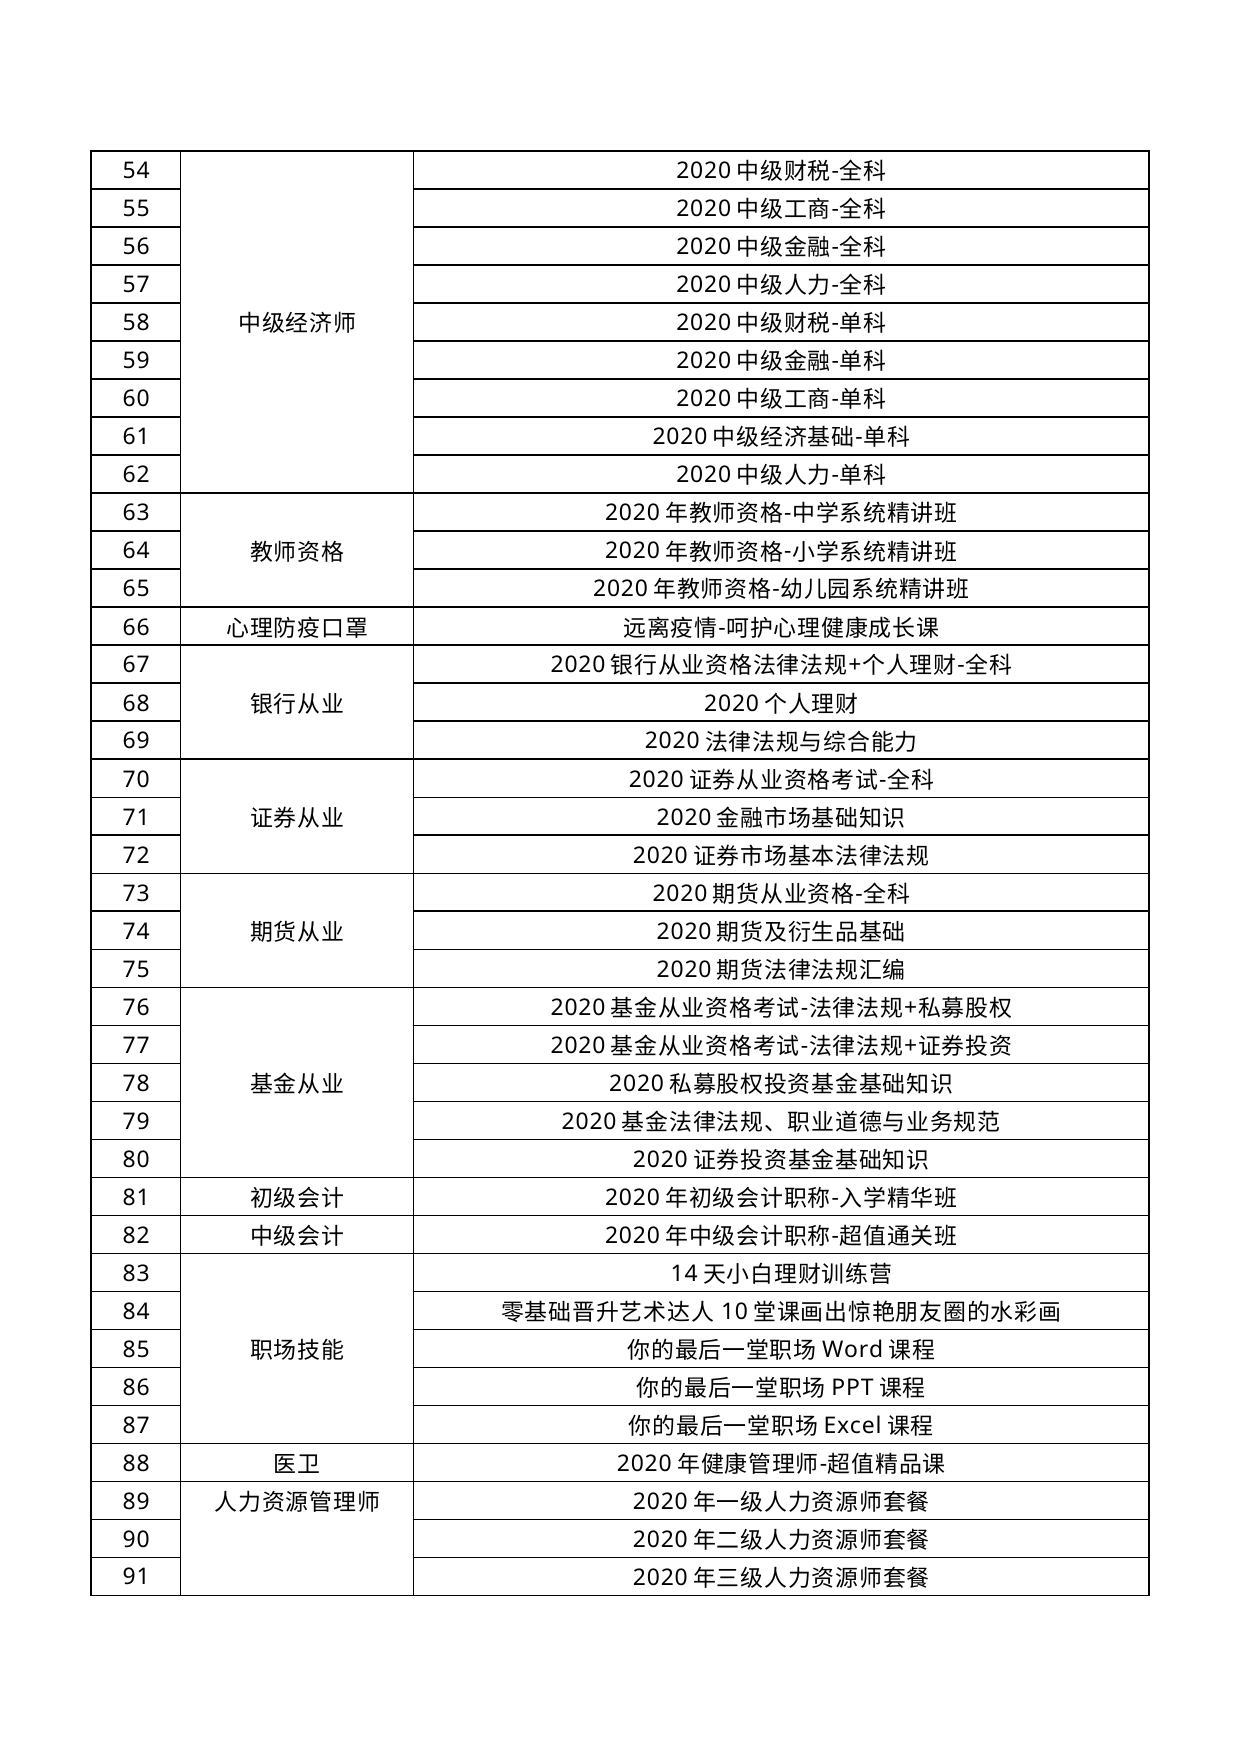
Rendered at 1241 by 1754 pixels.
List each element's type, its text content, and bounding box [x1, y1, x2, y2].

table_cell 90 [92, 1520, 180, 1557]
table_cell 你的最后一堂职场PPT课程 [414, 1368, 1148, 1405]
table_cell 医卫 [181, 1444, 413, 1481]
table_cell 2020中级经济基础-单科 [414, 418, 1148, 454]
table_cell 66 [92, 608, 180, 644]
table_cell 91 [92, 1558, 180, 1595]
table_cell 68 [92, 684, 180, 720]
table_cell 证券从业 [181, 760, 413, 872]
table_cell 62 [92, 456, 180, 492]
table_cell 2020中级工商-单科 [414, 380, 1148, 416]
table_cell 2020基金从业资格考试-法律法规+私募股权 [414, 988, 1148, 1024]
table_cell 2020证券从业资格考试-全科 [414, 760, 1148, 796]
table_cell 54 [92, 152, 180, 188]
table_cell 2020私募股权投资基金基础知识 [414, 1064, 1148, 1101]
table_cell 人力资源管理师 [181, 1482, 413, 1595]
table_cell 69 [92, 722, 180, 758]
table_cell 77 [92, 1026, 180, 1062]
table_cell 88 [92, 1444, 180, 1481]
table_cell 2020法律法规与综合能力 [414, 722, 1148, 758]
table_cell 期货从业 [181, 874, 413, 986]
table_cell 2020证券投资基金基础知识 [414, 1140, 1148, 1177]
table_cell 70 [92, 760, 180, 796]
table_cell 2020证券市场基本法律法规 [414, 836, 1148, 872]
table_cell 你的最后一堂职场Excel课程 [414, 1406, 1148, 1443]
table_cell 2020期货及衍生品基础 [414, 912, 1148, 948]
table_cell 中级会计 [181, 1216, 413, 1253]
table_cell 2020银行从业资格法律法规+个人理财-全科 [414, 646, 1148, 682]
table_cell 2020中级金融-全科 [414, 228, 1148, 264]
table_cell 2020中级金融-单科 [414, 342, 1148, 378]
table_cell 60 [92, 380, 180, 416]
table_cell 79 [92, 1102, 180, 1138]
table_cell 81 [92, 1178, 180, 1214]
table_cell 57 [92, 266, 180, 302]
table_cell 80 [92, 1140, 180, 1177]
table_cell 78 [92, 1064, 180, 1101]
table_cell 64 [92, 532, 180, 568]
table_cell 2020年三级人力资源师套餐 [414, 1558, 1148, 1595]
table_cell 58 [92, 304, 180, 340]
table_cell 2020年中级会计职称-超值通关班 [414, 1216, 1148, 1253]
table_cell 75 [92, 950, 180, 986]
table_cell 心理防疫口罩 [181, 608, 413, 644]
table_cell 85 [92, 1330, 180, 1367]
table_cell 55 [92, 190, 180, 226]
table_cell 2020中级人力-全科 [414, 266, 1148, 302]
table_cell 63 [92, 494, 180, 530]
table_cell 56 [92, 228, 180, 264]
table_cell 83 [92, 1254, 180, 1291]
table_cell 中级经济师 [181, 152, 413, 492]
table_cell 67 [92, 646, 180, 682]
table_cell 2020年教师资格-中学系统精讲班 [414, 494, 1148, 530]
table_cell 2020中级财税-单科 [414, 304, 1148, 340]
table_cell 76 [92, 988, 180, 1024]
table_cell 65 [92, 570, 180, 606]
table_cell 基金从业 [181, 988, 413, 1177]
table_cell 73 [92, 874, 180, 910]
table_cell 14天小白理财训练营 [414, 1254, 1148, 1291]
table_cell 2020年一级人力资源师套餐 [414, 1482, 1148, 1519]
table_cell 2020中级财税-全科 [414, 152, 1148, 188]
table_cell 教师资格 [181, 494, 413, 606]
table_cell 59 [92, 342, 180, 378]
table_cell 2020中级工商-全科 [414, 190, 1148, 226]
table_cell 61 [92, 418, 180, 454]
table_cell 银行从业 [181, 646, 413, 758]
table_cell 89 [92, 1482, 180, 1519]
table_cell 2020期货从业资格-全科 [414, 874, 1148, 910]
table_cell 2020期货法律法规汇编 [414, 950, 1148, 986]
table_cell 职场技能 [181, 1254, 413, 1443]
table_cell 你的最后一堂职场Word课程 [414, 1330, 1148, 1367]
table_cell 74 [92, 912, 180, 948]
table_cell 2020年二级人力资源师套餐 [414, 1520, 1148, 1557]
table_cell 2020基金从业资格考试-法律法规+证券投资 [414, 1026, 1148, 1062]
table_cell 2020年教师资格-小学系统精讲班 [414, 532, 1148, 568]
table_cell 71 [92, 798, 180, 834]
table_cell 2020年健康管理师-超值精品课 [414, 1444, 1148, 1481]
table_cell 零基础晋升艺术达人 10堂课画出惊艳朋友圈的水彩画 [414, 1292, 1148, 1329]
table_cell 2020基金法律法规、职业道德与业务规范 [414, 1102, 1148, 1138]
table_cell 86 [92, 1368, 180, 1405]
table_cell 84 [92, 1292, 180, 1329]
table_cell 2020年教师资格-幼儿园系统精讲班 [414, 570, 1148, 606]
table_cell 72 [92, 836, 180, 872]
table_cell 2020金融市场基础知识 [414, 798, 1148, 834]
table_cell 远离疫情-呵护心理健康成长课 [414, 608, 1148, 644]
table_cell 2020个人理财 [414, 684, 1148, 720]
table_cell 初级会计 [181, 1178, 413, 1214]
table_cell 2020中级人力-单科 [414, 456, 1148, 492]
table_cell 87 [92, 1406, 180, 1443]
table_cell 2020年初级会计职称-入学精华班 [414, 1178, 1148, 1214]
table_cell 82 [92, 1216, 180, 1253]
